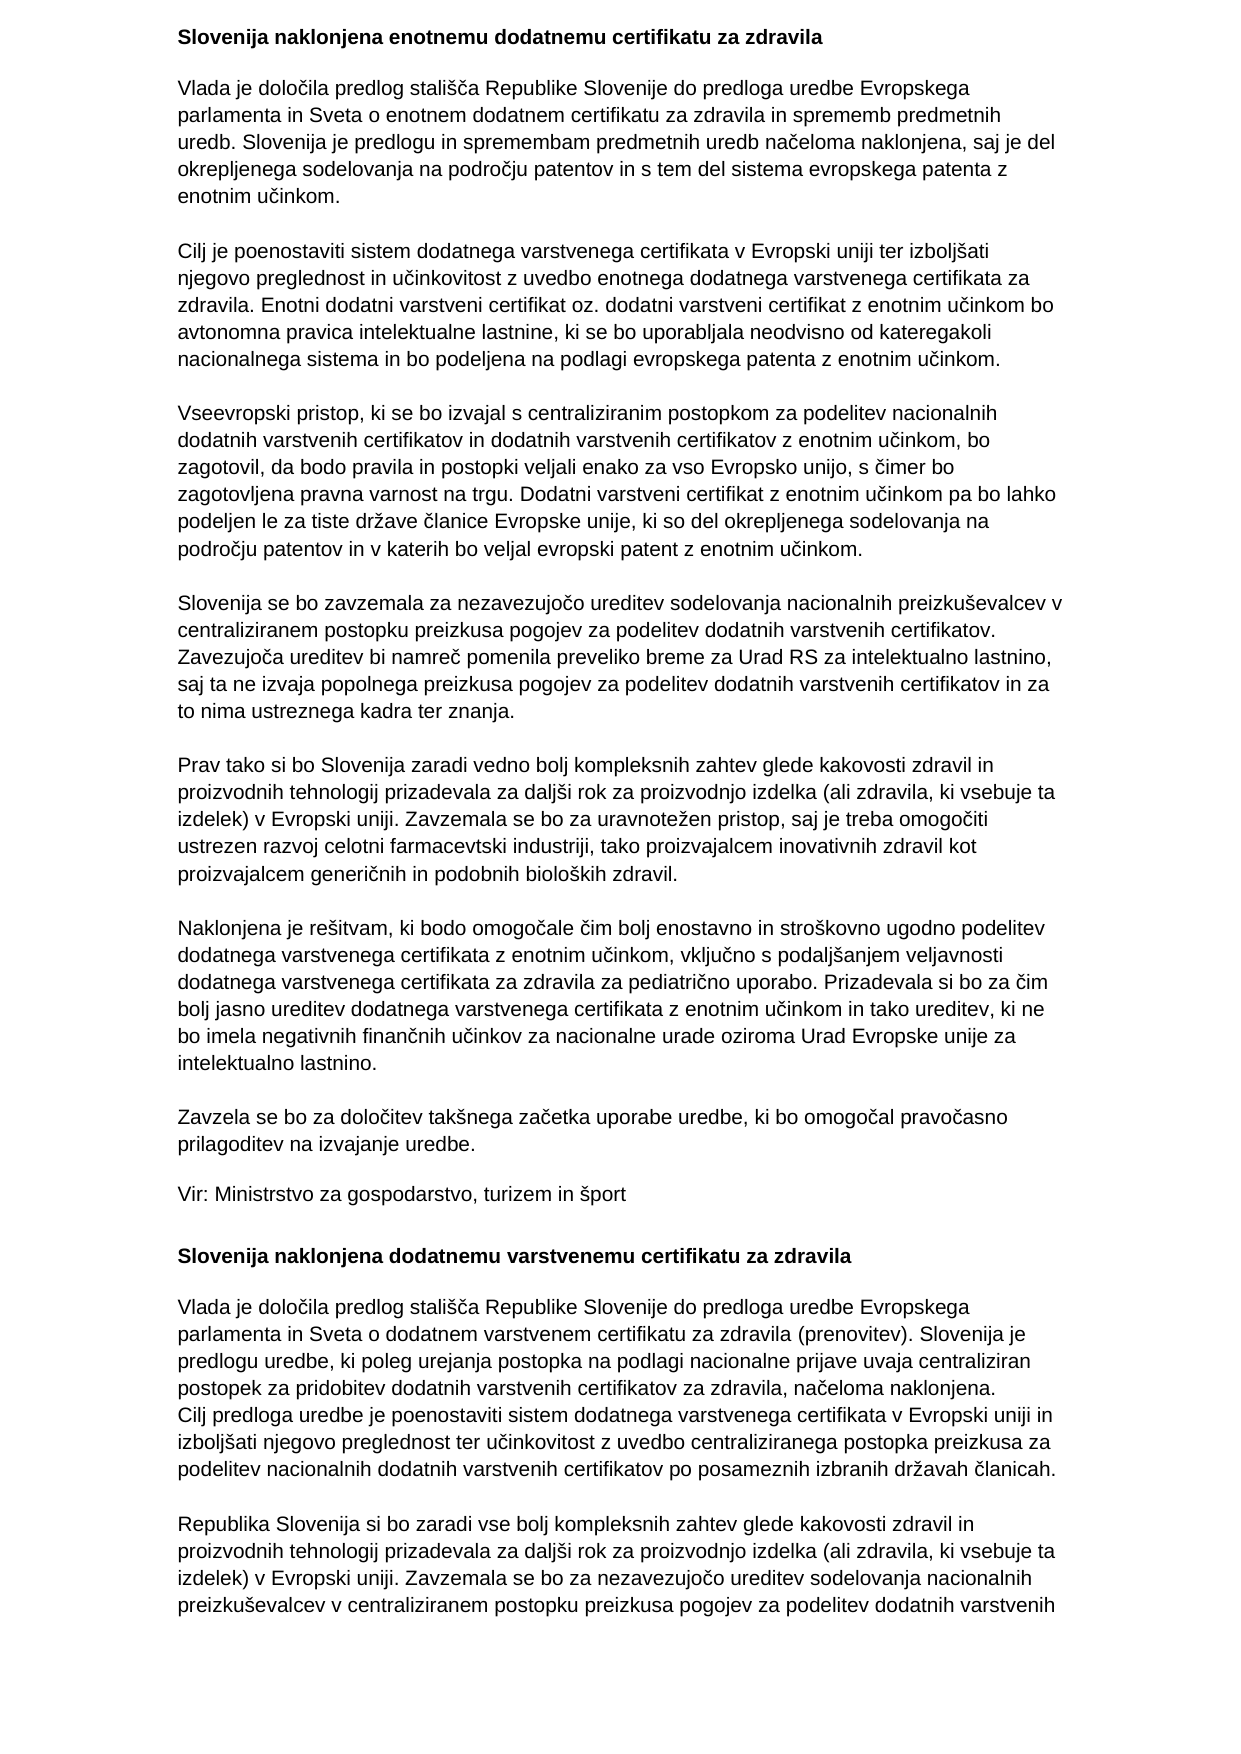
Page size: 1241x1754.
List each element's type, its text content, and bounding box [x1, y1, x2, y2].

text Vlada je določila predlog stališča Republike Slovenije do predloga uredbe Evropskega parlamenta in Sveta o enotnem dodatnem certifikatu za zdravila in sprememb predmetnih uredb. Slovenija je predlogu in spremembam predmetnih uredb načeloma naklonjena, saj je del okrepljenega sodelovanja na področju patentov in s tem del sistema evropskega patenta z enotnim učinkom. [177, 74, 1063, 209]
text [177, 1509, 1063, 1618]
text Naklonjena je rešitvam, ki bodo omogočale čim bolj enostavno in stroškovno ugodno podelitev dodatnega varstvenega certifikata z enotnim učinkom, vključno s podaljšanjem veljavnosti dodatnega varstvenega certifikata za zdravila za pediatrično uporabo. Prizadevala si bo za čim bolj jasno ureditev dodatnega varstvenega certifikata z enotnim učinkom in tako ureditev, ki ne bo imela negativnih finančnih učinkov za nacionalne urade oziroma Urad Evropske unije za intelektualno lastnino. [177, 913, 1063, 1076]
subtitle Slovenija naklonjena enotnemu dodatnemu certifikatu za zdravila [177, 25, 1063, 49]
text Vir: Ministrstvo za gospodarstvo, turizem in šport [177, 1182, 1063, 1206]
text Slovenija se bo zavzemala za nezavezujočo ureditev sodelovanja nacionalnih preizkuševalcev v centraliziranem postopku preizkusa pogojev za podelitev dodatnih varstvenih certifikatov. Zavezujoča ureditev bi namreč pomenila preveliko breme za Urad RS za intelektualno lastnino, saj ta ne izvaja popolnega preizkusa pogojev za podelitev dodatnih varstvenih certifikatov in za to nima ustreznega kadra ter znanja. [177, 588, 1063, 724]
text Zavzela se bo za določitev takšnega začetka uporabe uredbe, ki bo omogočal pravočasno prilagoditev na izvajanje uredbe. [177, 1103, 1063, 1157]
text Cilj predloga uredbe je poenostaviti sistem dodatnega varstvenega certifikata v Evropski uniji in izboljšati njegovo preglednost ter učinkovitost z uvedbo centraliziranega postopka preizkusa za podelitev nacionalnih dodatnih varstvenih certifikatov po posameznih izbranih državah članicah. [177, 1401, 1063, 1482]
subtitle Slovenija naklonjena dodatnemu varstvenemu certifikatu za zdravila [177, 1244, 1063, 1268]
text Cilj je poenostaviti sistem dodatnega varstvenega certifikata v Evropski uniji ter izboljšati njegovo preglednost in učinkovitost z uvedbo enotnega dodatnega varstvenega certifikata za zdravila. Enotni dodatni varstveni certifikat oz. dodatni varstveni certifikat z enotnim učinkom bo avtonomna pravica intelektualne lastnine, ki se bo uporabljala neodvisno od kateregakoli nacionalnega sistema in bo podeljena na podlagi evropskega patenta z enotnim učinkom. [177, 236, 1063, 372]
text Vlada je določila predlog stališča Republike Slovenije do predloga uredbe Evropskega parlamenta in Sveta o dodatnem varstvenem certifikatu za zdravila (prenovitev). Slovenija je predlogu uredbe, ki poleg urejanja postopka na podlagi nacionalne prijave uvaja centraliziran postopek za pridobitev dodatnih varstvenih certifikatov za zdravila, načeloma naklonjena. [177, 1293, 1063, 1401]
text Vseevropski pristop, ki se bo izvajal s centraliziranim postopkom za podelitev nacionalnih dodatnih varstvenih certifikatov in dodatnih varstvenih certifikatov z enotnim učinkom, bo zagotovil, da bodo pravila in postopki veljali enako za vso Evropsko unijo, s čimer bo zagotovljena pravna varnost na trgu. Dodatni varstveni certifikat z enotnim učinkom pa bo lahko podeljen le za tiste države članice Evropske unije, ki so del okrepljenega sodelovanja na področju patentov in v katerih bo veljal evropski patent z enotnim učinkom. [177, 399, 1063, 561]
text Prav tako si bo Slovenija zaradi vedno bolj kompleksnih zahtev glede kakovosti zdravil in proizvodnih tehnologij prizadevala za daljši rok za proizvodnjo izdelka (ali zdravila, ki vsebuje ta izdelek) v Evropski uniji. Zavzemala se bo za uravnotežen pristop, saj je treba omogočiti ustrezen razvoj celotni farmacevtski industriji, tako proizvajalcem inovativnih zdravil kot proizvajalcem generičnih in podobnih bioloških zdravil. [177, 751, 1063, 886]
